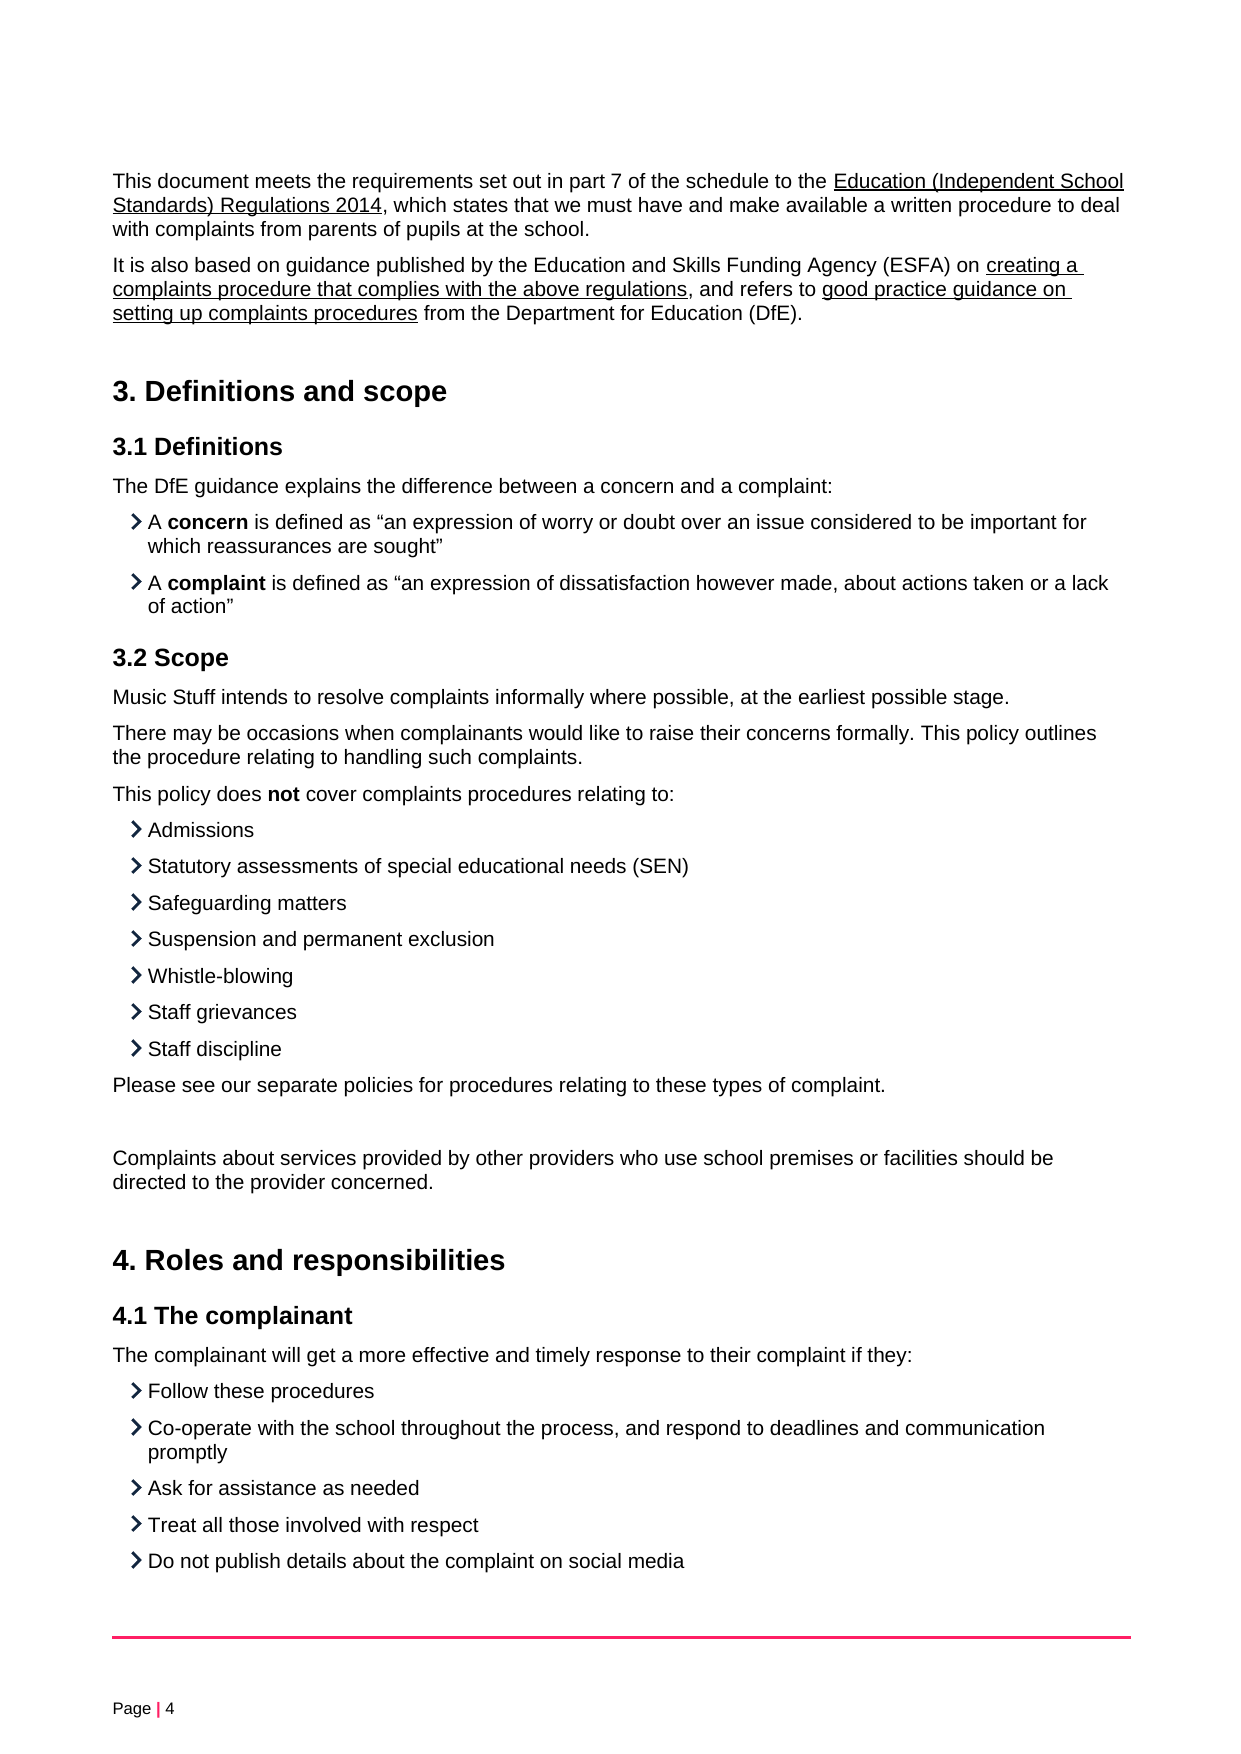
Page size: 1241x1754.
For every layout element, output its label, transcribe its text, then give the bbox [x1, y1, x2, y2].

subtitle 3. Definitions and scope [112, 374, 1128, 407]
picture [131, 820, 142, 838]
list Do not publish details about the complaint on social media [130, 1549, 1128, 1573]
list Staff discipline [130, 1037, 1128, 1061]
text There may be occasions when complainants would like to raise their concerns formally. This policy outlines the procedure relating to handling such complaints. [112, 721, 1128, 769]
text 3.1 Definitions [112, 432, 1128, 461]
picture [131, 1515, 142, 1532]
text Please see our separate policies for procedures relating to these types of complaint. [112, 1073, 1128, 1097]
text 3.2 Scope [112, 643, 1128, 672]
picture [131, 857, 142, 874]
picture [131, 1003, 142, 1020]
list Staff grievances [130, 1000, 1128, 1024]
subtitle 4. Roles and responsibilities [112, 1243, 1128, 1276]
list Co-operate with the school throughout the process, and respond to deadlines and communication promptly [130, 1416, 1128, 1463]
picture [131, 573, 142, 590]
list A concern is defined as “an expression of worry or doubt over an issue considered to be important for which reassurances are sought” [130, 510, 1128, 558]
list Statutory assessments of special educational needs (SEN) [130, 854, 1128, 878]
text 4.1 The complainant [112, 1301, 1128, 1330]
picture [131, 1418, 142, 1436]
list Ask for assistance as needed [130, 1476, 1128, 1500]
picture [131, 1382, 142, 1399]
list Treat all those involved with respect [130, 1512, 1128, 1536]
picture [131, 1551, 142, 1569]
text This document meets the requirements set out in part 7 of the schedule to the Education (Independent School Standards) Regulations 2014, which states that we must have and make available a written procedure to deal with complaints from parents of pupils at the school. [112, 168, 1128, 240]
picture [131, 513, 142, 530]
text It is also based on guidance published by the Education and Skills Funding Agency (ESFA) on creating a complaints procedure that complies with the above regulations, and refers to good practice guidance on setting up complaints procedures from the Department for Education (DfE). [112, 253, 1128, 325]
picture [131, 966, 142, 984]
picture [131, 893, 142, 911]
text The DfE guidance explains the difference between a concern and a complaint: [112, 473, 1128, 497]
picture [131, 1039, 142, 1057]
text The complainant will get a more effective and timely response to their complaint if they: [112, 1343, 1128, 1367]
list Follow these procedures [130, 1379, 1128, 1403]
text Complaints about services provided by other providers who use school premises or facilities should be directed to the provider concerned. [112, 1146, 1128, 1194]
picture [131, 1479, 142, 1496]
list A complaint is defined as “an expression of dissatisfaction however made, about actions taken or a lack of action” [130, 570, 1128, 618]
text Music Stuff intends to resolve complaints informally where possible, at the earliest possible stage. [112, 684, 1128, 708]
text This policy does not cover complaints procedures relating to: [112, 781, 1128, 805]
list Admissions [130, 818, 1128, 842]
list Safeguarding matters [130, 891, 1128, 915]
list Whistle-blowing [130, 964, 1128, 988]
picture [131, 930, 142, 947]
list Suspension and permanent exclusion [130, 927, 1128, 951]
